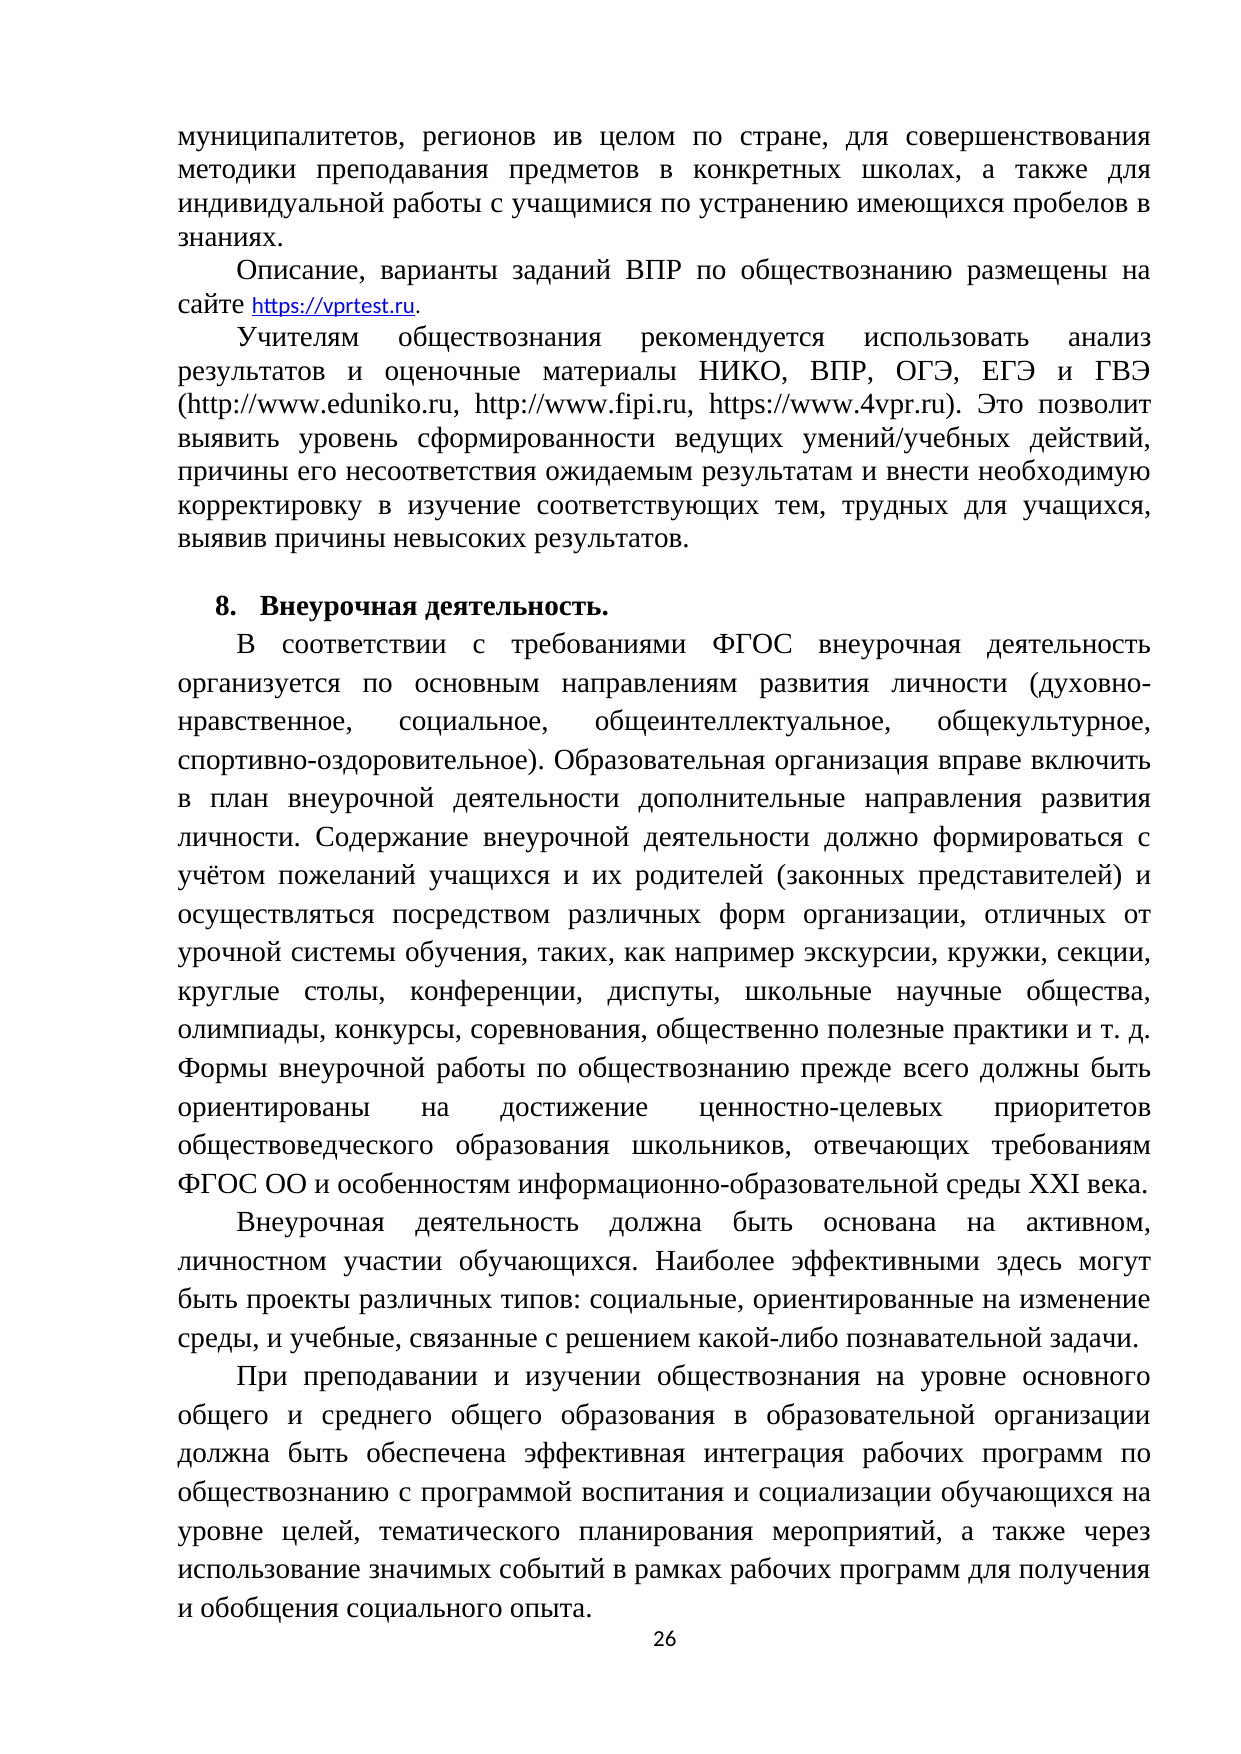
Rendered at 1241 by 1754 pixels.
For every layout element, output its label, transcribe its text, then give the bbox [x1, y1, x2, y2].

text Описание, варианты заданий ВПР по обществознанию размещены на сайте https://vprtest.ru. [177, 252, 1152, 319]
text Учителям обществознания рекомендуется использовать анализ результатов и оценочные материалы НИКО, ВПР, ОГЭ, ЕГЭ и ГВЭ (http://www.eduniko.ru, http://www.fipi.ru, https://www.4vpr.ru). Это позволит выявить уровень сформированности ведущих умений/учебных действий, причины его несоответствия ожидаемым результатам и внести необходимую корректировку в изучение соответствующих тем, трудных для учащихся, выявив причины невысоких результатов. [177, 319, 1152, 554]
text В соответствии с требованиями ФГОС внеурочная деятельность организуется по основным направлениям развития личности (духовно-нравственное, социальное, общеинтеллектуальное, общекультурное, спортивно-оздоровительное). Образовательная организация вправе включить в план внеурочной деятельности дополнительные направления развития личности. Содержание внеурочной деятельности должно формироваться с учётом пожеланий учащихся и их родителей (законных представителей) и осуществляться посредством различных форм организации, отличных от урочной системы обучения, таких, как например экскурсии, кружки, секции, круглые столы, конференции, диспуты, школьные научные общества, олимпиады, конкурсы, соревнования, общественно полезные практики и т. д. Формы внеурочной работы по обществознанию прежде всего должны быть ориентированы на достижение ценностно-целевых приоритетов обществоведческого образования школьников, отвечающих требованиям ФГОС ОО и особенностям информационно-образовательной среды XXI века. [177, 626, 1152, 1199]
list Внеурочная деятельность. [215, 588, 1152, 621]
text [177, 118, 1152, 252]
text При преподавании и изучении обществознания на уровне основного общего и среднего общего образования в образовательной организации должна быть обеспечена эффективная интеграция рабочих программ по обществознанию с программой воспитания и социализации обучающихся на уровне целей, тематического планирования мероприятий, а также через использование значимых событий в рамках рабочих программ для получения и обобщения социального опыта. [177, 1358, 1152, 1623]
text Внеурочная деятельность должна быть основана на активном, личностном участии обучающихся. Наиболее эффективными здесь могут быть проекты различных типов: социальные, ориентированные на изменение среды, и учебные, связанные с решением какой-либо познавательной задачи. [177, 1204, 1152, 1353]
